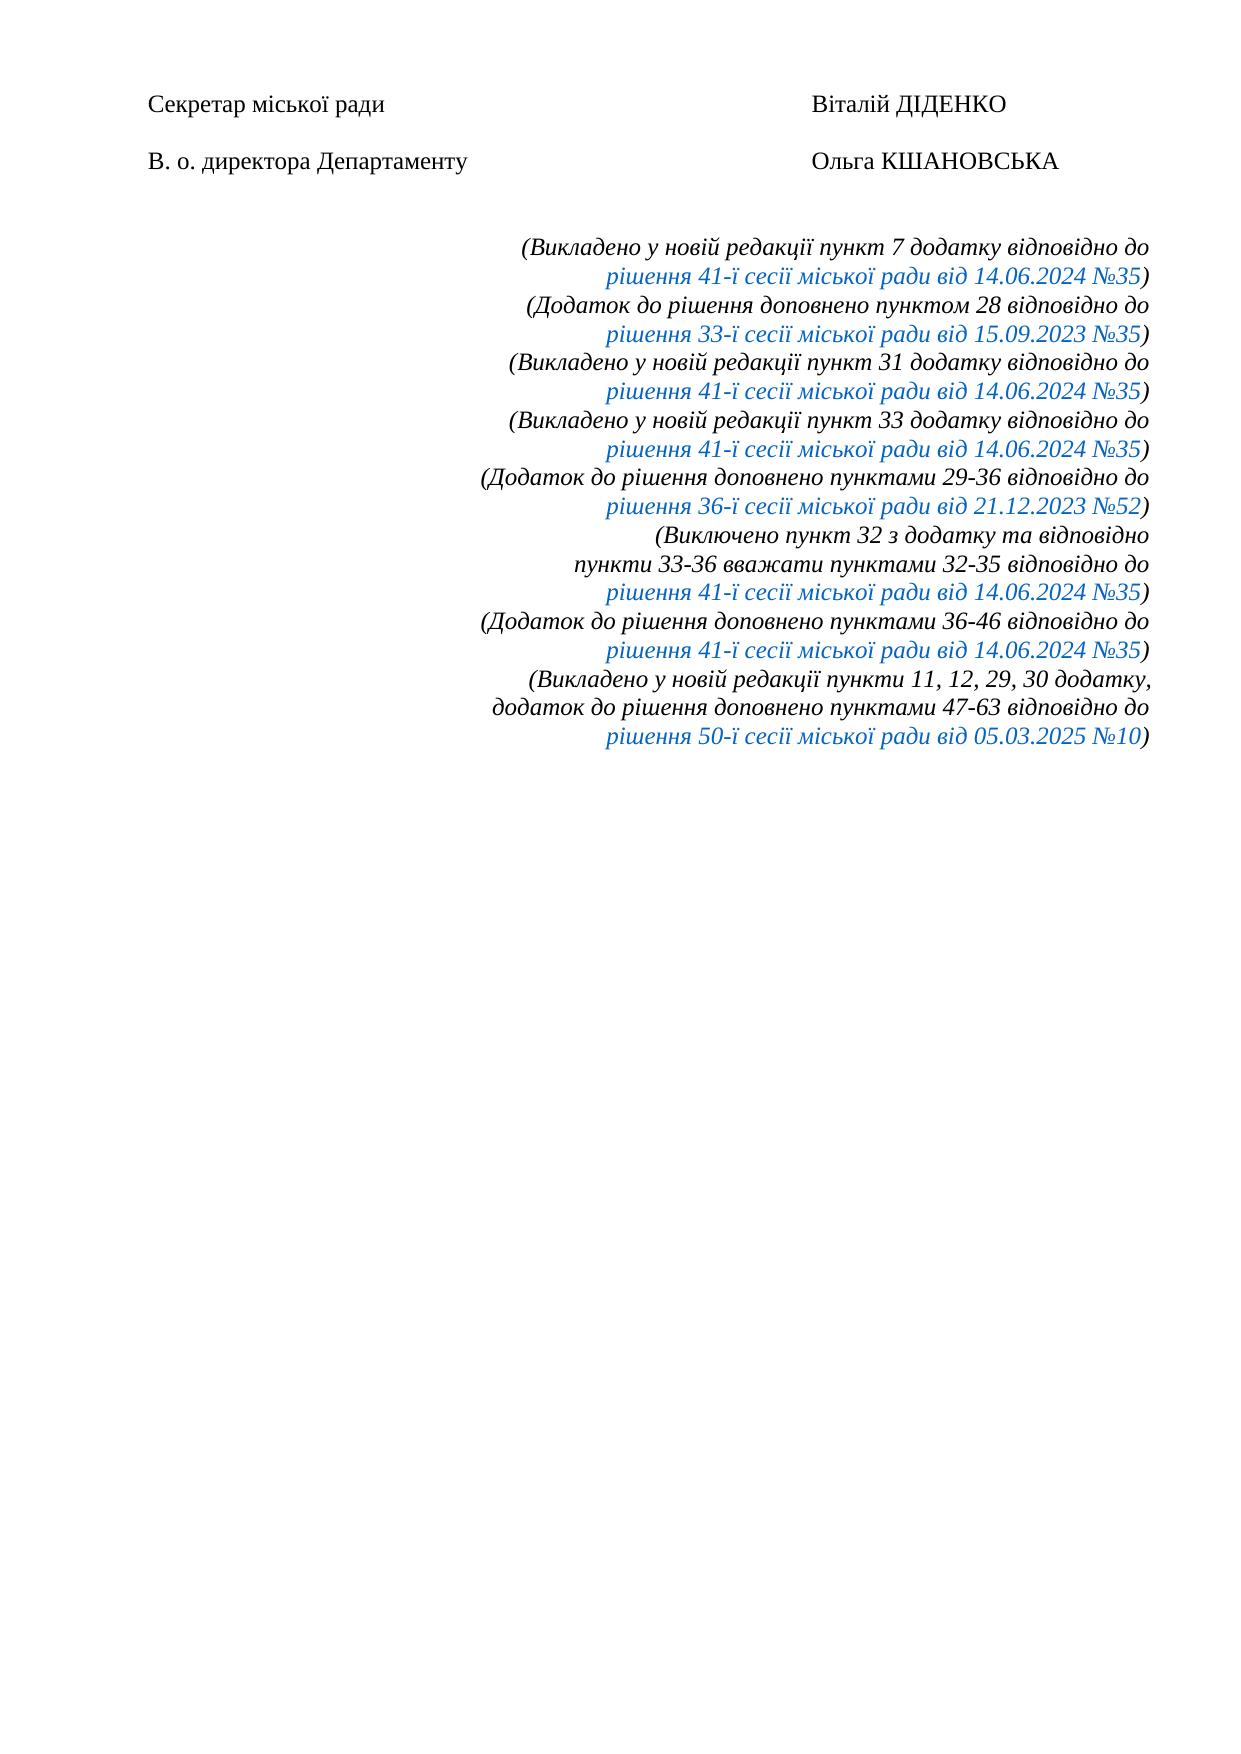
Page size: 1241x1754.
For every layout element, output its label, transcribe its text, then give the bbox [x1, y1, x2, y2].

text (Виключено пункт 32 з додатку та відповідно [148, 520, 1152, 549]
text Секретар міської ради Віталій ДІДЕНКО [148, 89, 1152, 117]
text рішення 41-ї сесії міської ради від 14.06.2024 №35) [148, 434, 1152, 462]
text В. о. директора Департаменту Ольга КШАНОВСЬКА [148, 146, 1152, 175]
text пункти 33-36 вважати пунктами 32-35 відповідно до [148, 549, 1152, 577]
text (Викладено у новій редакції пункт 31 додатку відповідно до [148, 347, 1152, 376]
text рішення 50-ї сесії міської ради від 05.03.2025 №10) [148, 721, 1152, 750]
text (Додаток до рішення доповнено пунктами 29-36 відповідно до [148, 462, 1152, 491]
text рішення 41-ї сесії міської ради від 14.06.2024 №35) [148, 635, 1152, 664]
text додаток до рішення доповнено пунктами 47-63 відповідно до [148, 692, 1152, 721]
text (Викладено у новій редакції пункт 33 додатку відповідно до [148, 405, 1152, 434]
text (Викладено у новій редакції пункти 11, 12, 29, 30 додатку, [148, 664, 1152, 692]
text (Викладено у новій редакції пункт 7 додатку відповідно до [148, 232, 1152, 261]
text рішення 41-ї сесії міської ради від 14.06.2024 №35) [148, 376, 1152, 405]
text рішення 41-ї сесії міської ради від 14.06.2024 №35) [148, 261, 1152, 290]
text (Додаток до рішення доповнено пунктами 36-46 відповідно до [148, 606, 1152, 635]
text рішення 33-ї сесії міської ради від 15.09.2023 №35) [148, 319, 1152, 347]
text рішення 36-ї сесії міської ради від 21.12.2023 №52) [148, 491, 1152, 520]
text рішення 41-ї сесії міської ради від 14.06.2024 №35) [148, 577, 1152, 606]
text (Додаток до рішення доповнено пунктом 28 відповідно до [148, 290, 1152, 319]
